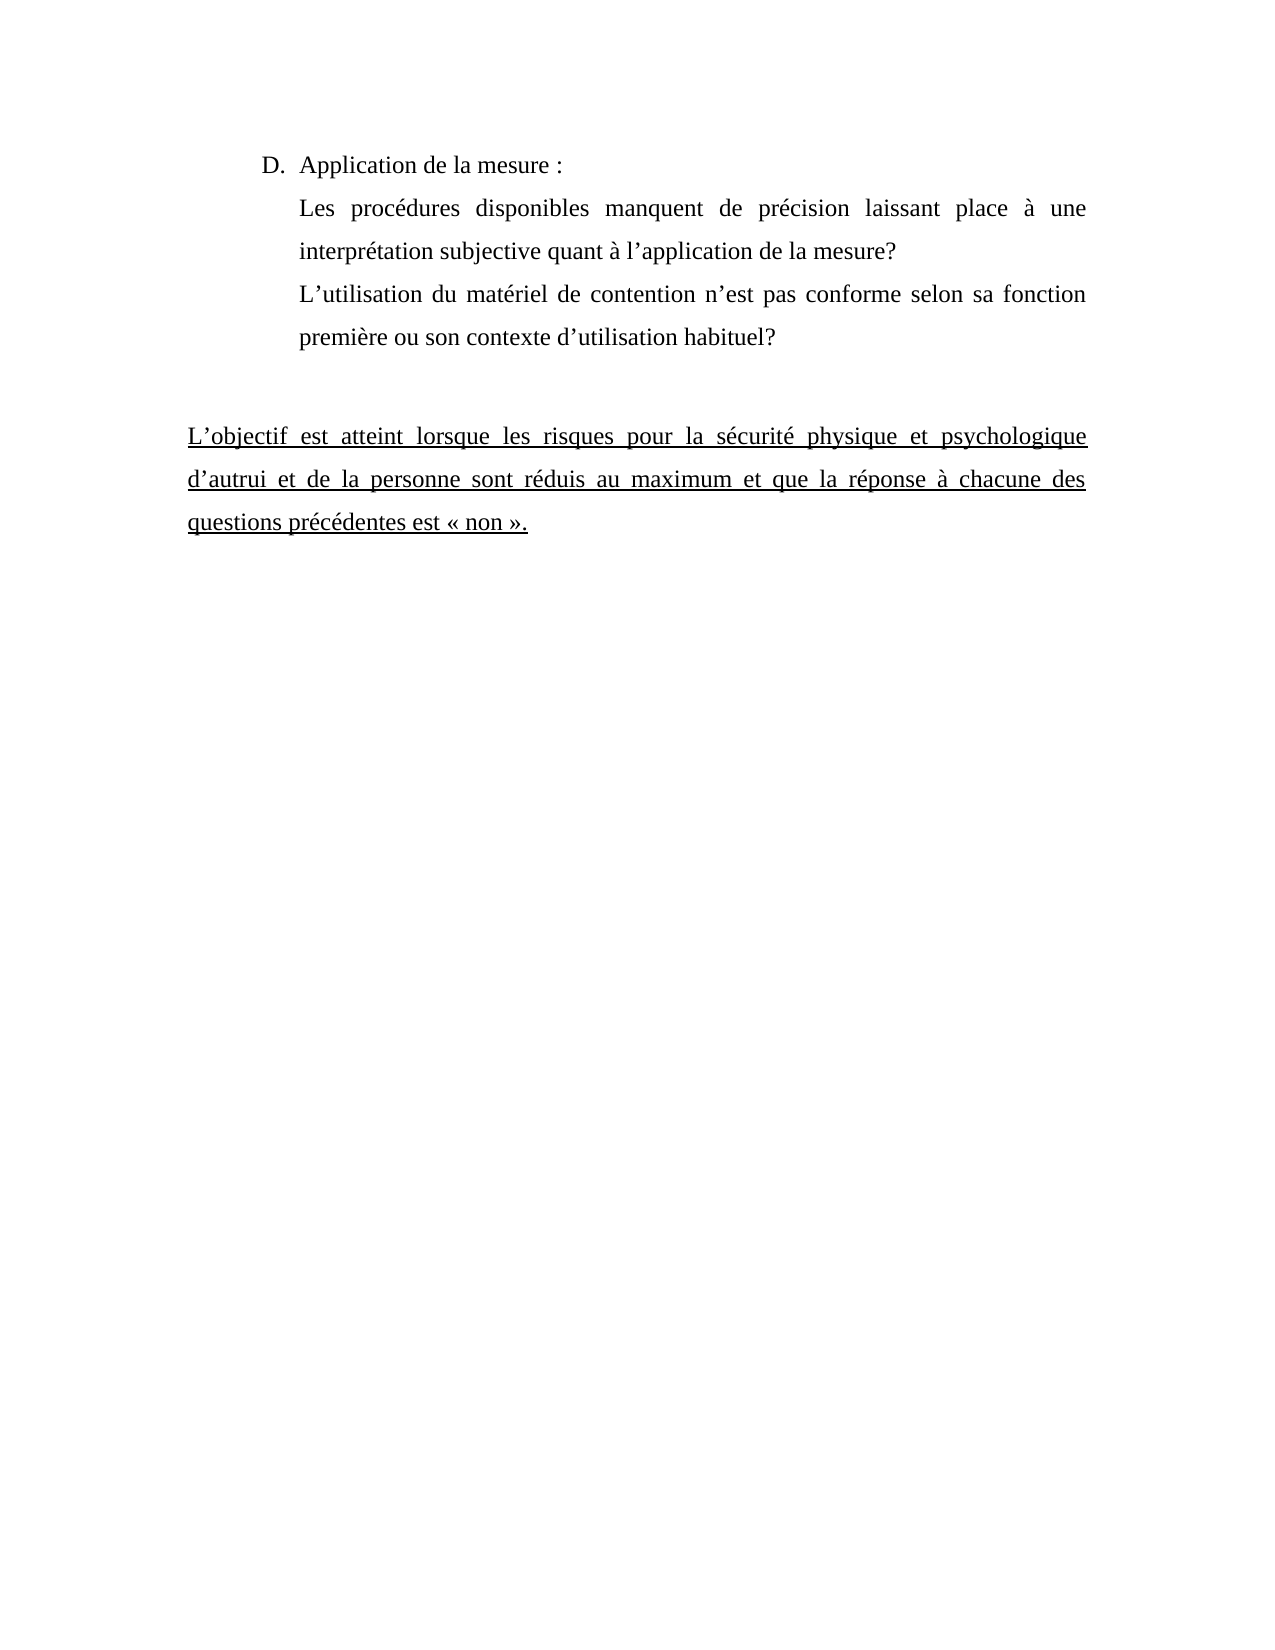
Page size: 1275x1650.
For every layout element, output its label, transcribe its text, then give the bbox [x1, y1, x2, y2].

list Les procédures disponibles manquent de précision laissant place à une interprétation subjective quant à l’application de la mesure? [299, 193, 1087, 265]
list Application de la mesure : [261, 150, 1087, 179]
list L’utilisation du matériel de contention n’est pas conforme selon sa fonction première ou son contexte d’utilisation habituel? [299, 279, 1087, 351]
text L’objectif est atteint lorsque les risques pour la sécurité physique et psychologique d’autrui et de la personne sont réduis au maximum et que la réponse à chacune des questions précédentes est « non ». [187, 447, 1087, 536]
text L’objectif est atteint lorsque les risques pour la sécurité physique et psychologique d’autrui et de la personne sont réduis au maximum et que la réponse à chacune des questions précédentes est « non ». [187, 421, 1087, 446]
